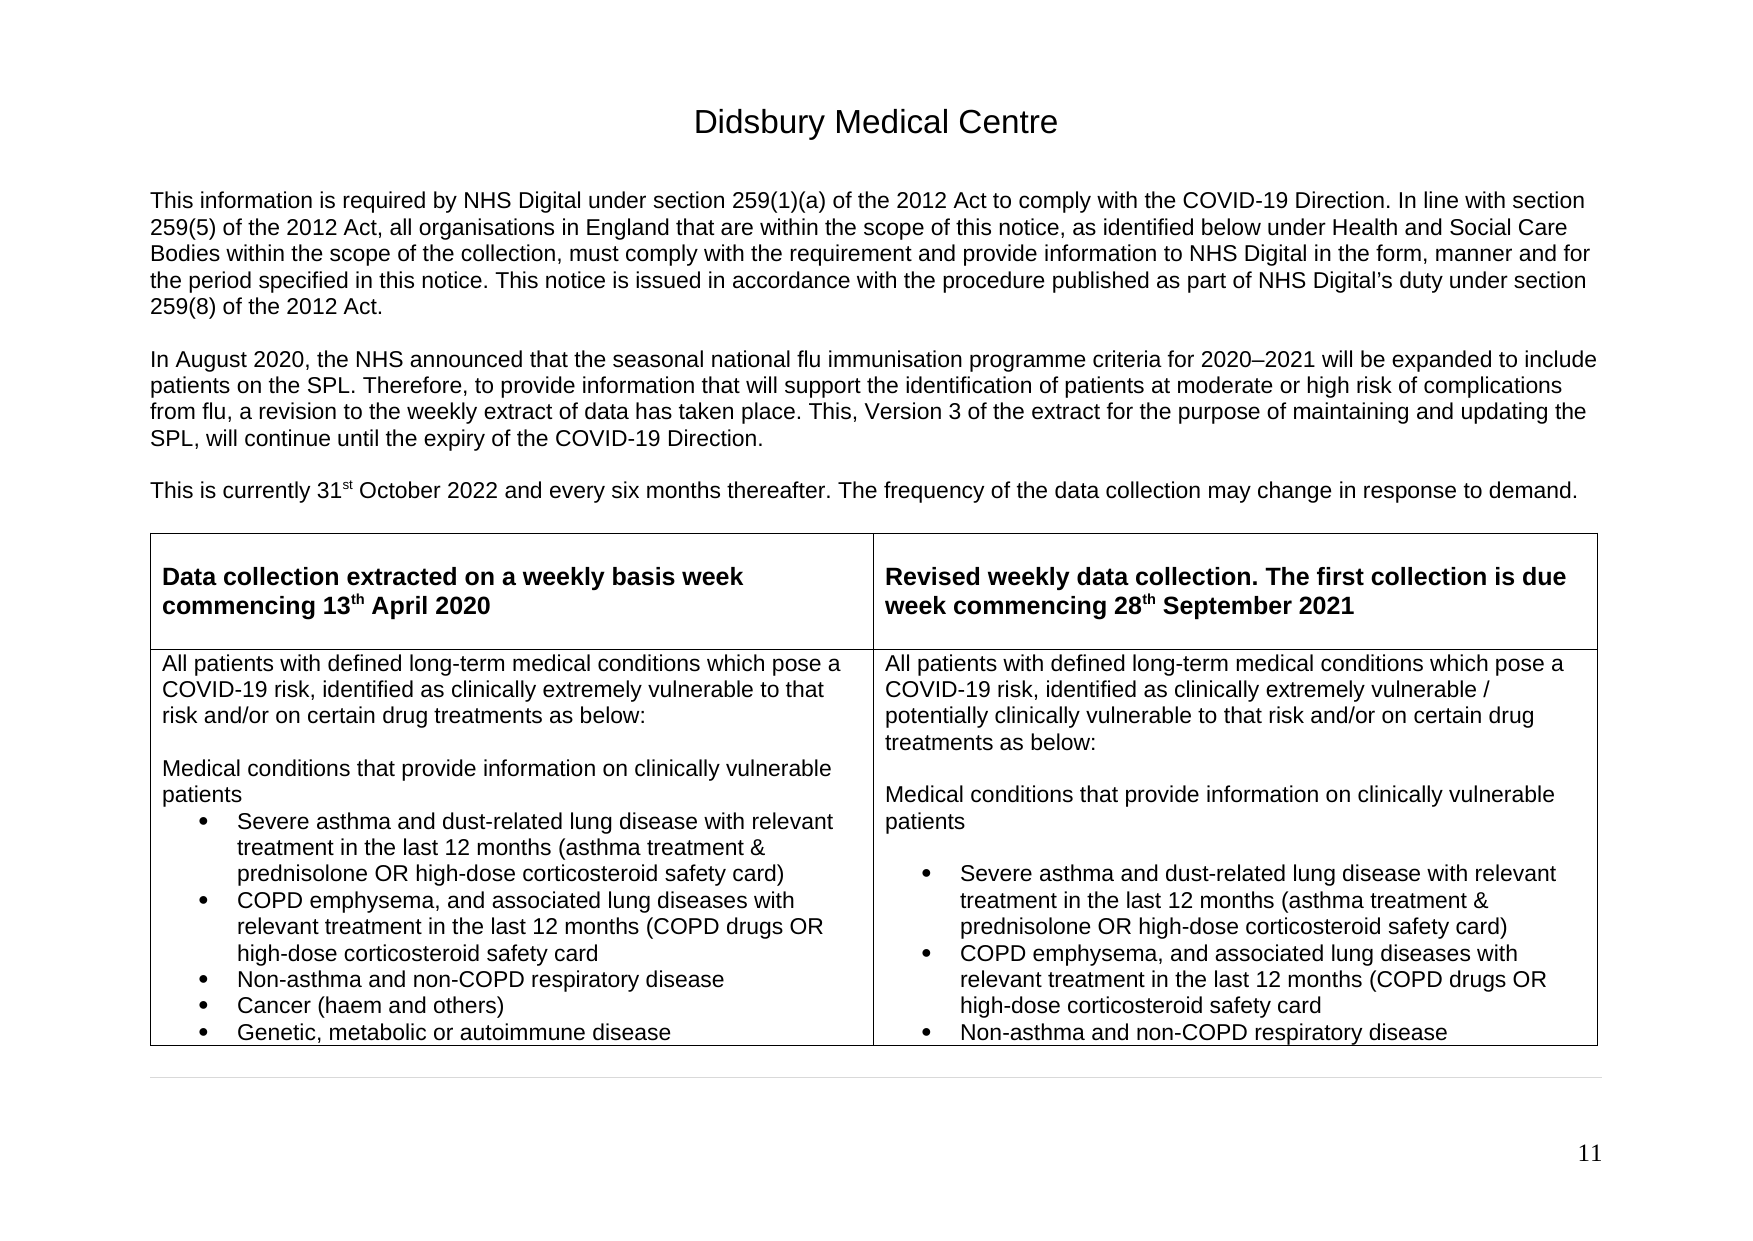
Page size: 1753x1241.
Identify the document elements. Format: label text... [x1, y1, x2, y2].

text In August 2020, the NHS announced that the seasonal national flu immunisation programme criteria for 2020–2021 will be expanded to include patients on the SPL. Therefore, to provide information that will support the identification of patients at moderate or high risk of complications from flu, a revision to the weekly extract of data has taken place. This, Version 3 of the extract for the purpose of maintaining and updating the SPL, will continue until the expiry of the COVID-19 Direction. [150, 346, 1602, 451]
text This is currently 31st October 2022 and every six months thereafter. The frequency of the data collection may change in response to demand. [150, 477, 1602, 504]
table_header Revised weekly data collection. The first collection is due week commencing 28th September 2021 [874, 534, 1597, 648]
text This information is required by NHS Digital under section 259(1)(a) of the 2012 Act to comply with the COVID-19 Direction. In line with section 259(5) of the 2012 Act, all organisations in England that are within the scope of this notice, as identified below under Health and Social Care Bodies within the scope of the collection, must comply with the requirement and provide information to NHS Digital in the form, manner and for the period specified in this notice. This notice is issued in accordance with the procedure published as part of NHS Digital’s duty under section 259(8) of the 2012 Act. [150, 187, 1602, 319]
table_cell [151, 650, 873, 1045]
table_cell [874, 650, 1597, 1045]
table_header Data collection extracted on a weekly basis week commencing 13th April 2020 [151, 534, 873, 648]
